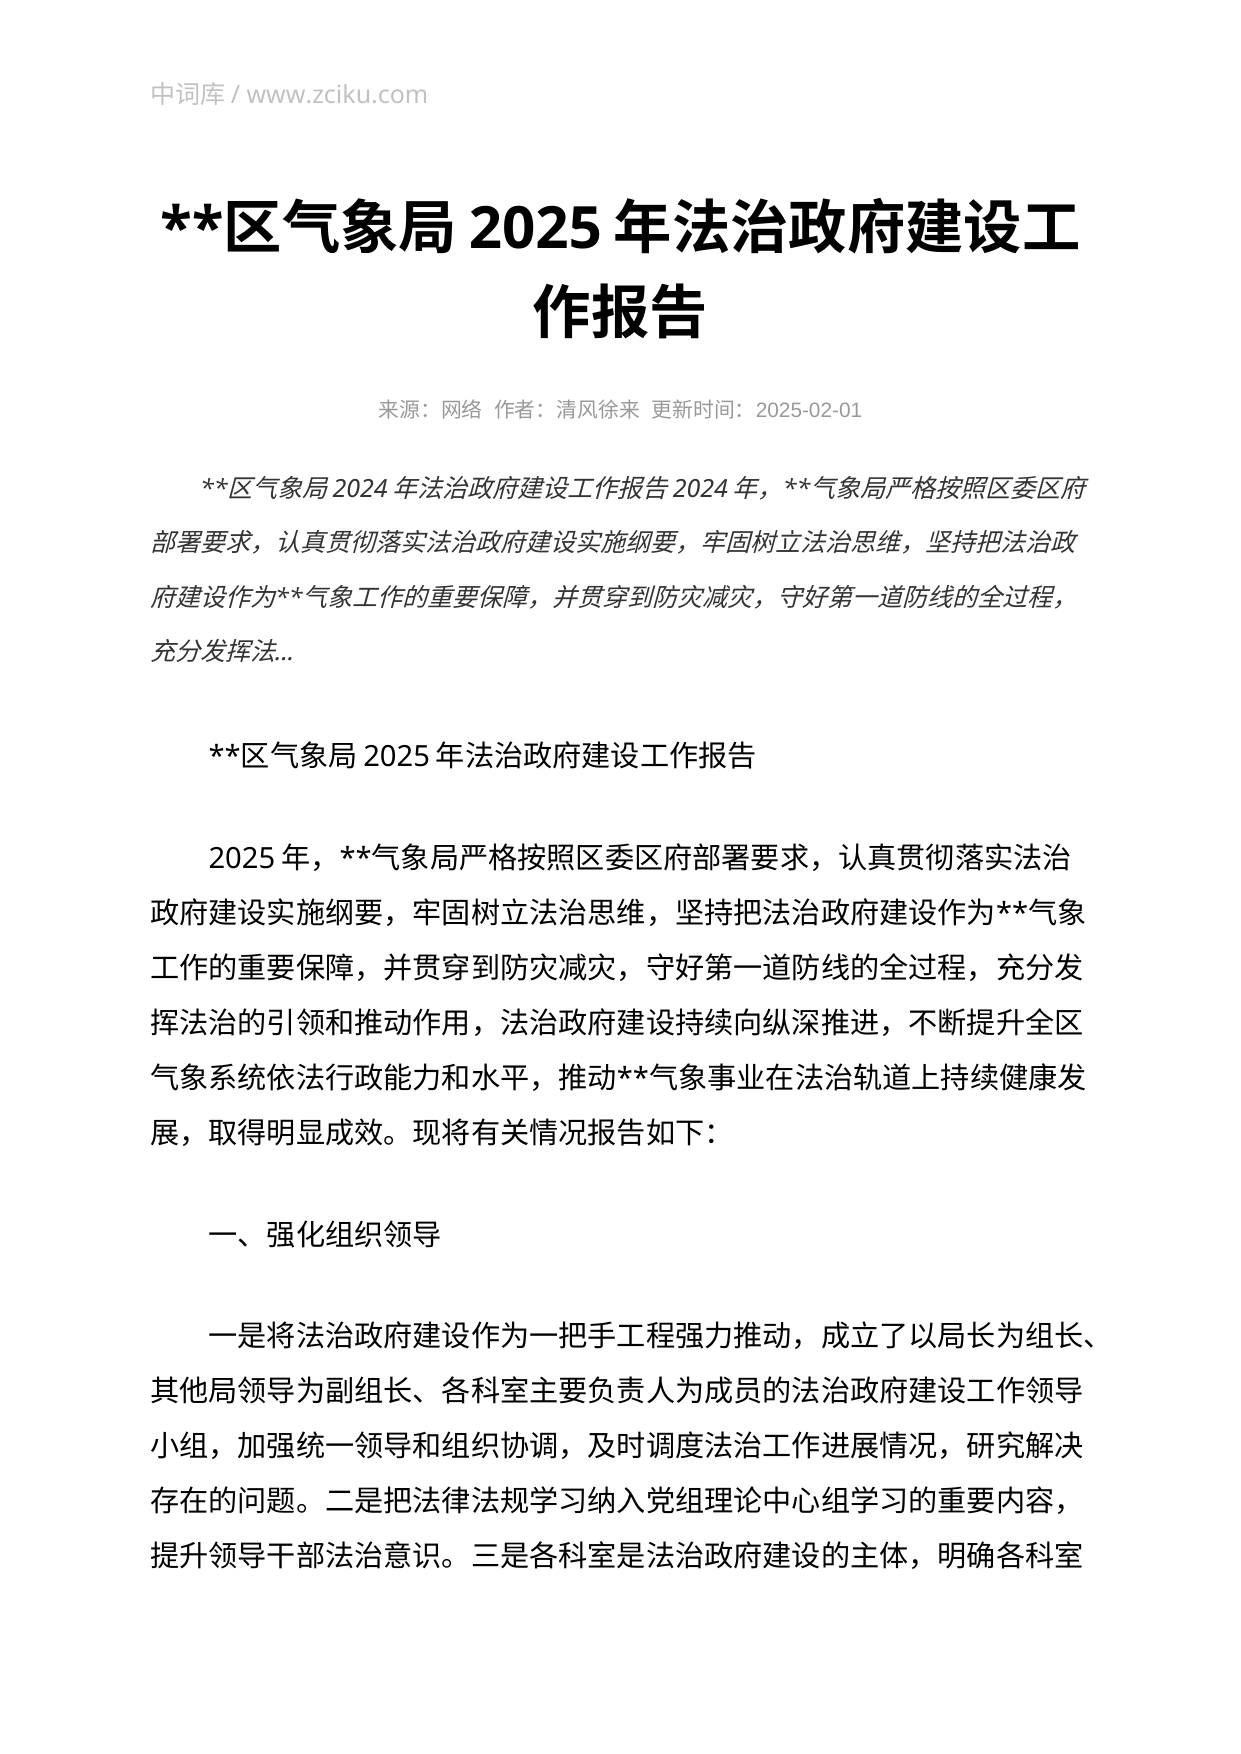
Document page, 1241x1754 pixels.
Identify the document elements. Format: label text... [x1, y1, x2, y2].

text 一、强化组织领导 [150, 1211, 1090, 1253]
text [150, 1313, 1090, 1575]
text 2025年，**气象局严格按照区委区府部署要求，认真贯彻落实法治政府建设实施纲要，牢固树立法治思维，坚持把法治政府建设作为**气象工作的重要保障，并贯穿到防灾减灾，守好第一道防线的全过程，充分发挥法治的引领和推动作用，法治政府建设持续向纵深推进，不断提升全区气象系统依法行政能力和水平，推动**气象事业在法治轨道上持续健康发展，取得明显成效。现将有关情况报告如下： [150, 834, 1090, 1152]
subtitle **区气象局2025年法治政府建设工作报告 [150, 181, 1090, 351]
text **区气象局2025年法治政府建设工作报告 [150, 733, 1090, 775]
text **区气象局2024年法治政府建设工作报告2024年，**气象局严格按照区委区府部署要求，认真贯彻落实法治政府建设实施纲要，牢固树立法治思维，坚持把法治政府建设作为**气象工作的重要保障，并贯穿到防灾减灾，守好第一道防线的全过程，充分发挥法... [150, 468, 1090, 668]
text 来源：网络 作者：清风徐来 更新时间：2025-02-01 [150, 397, 1090, 421]
